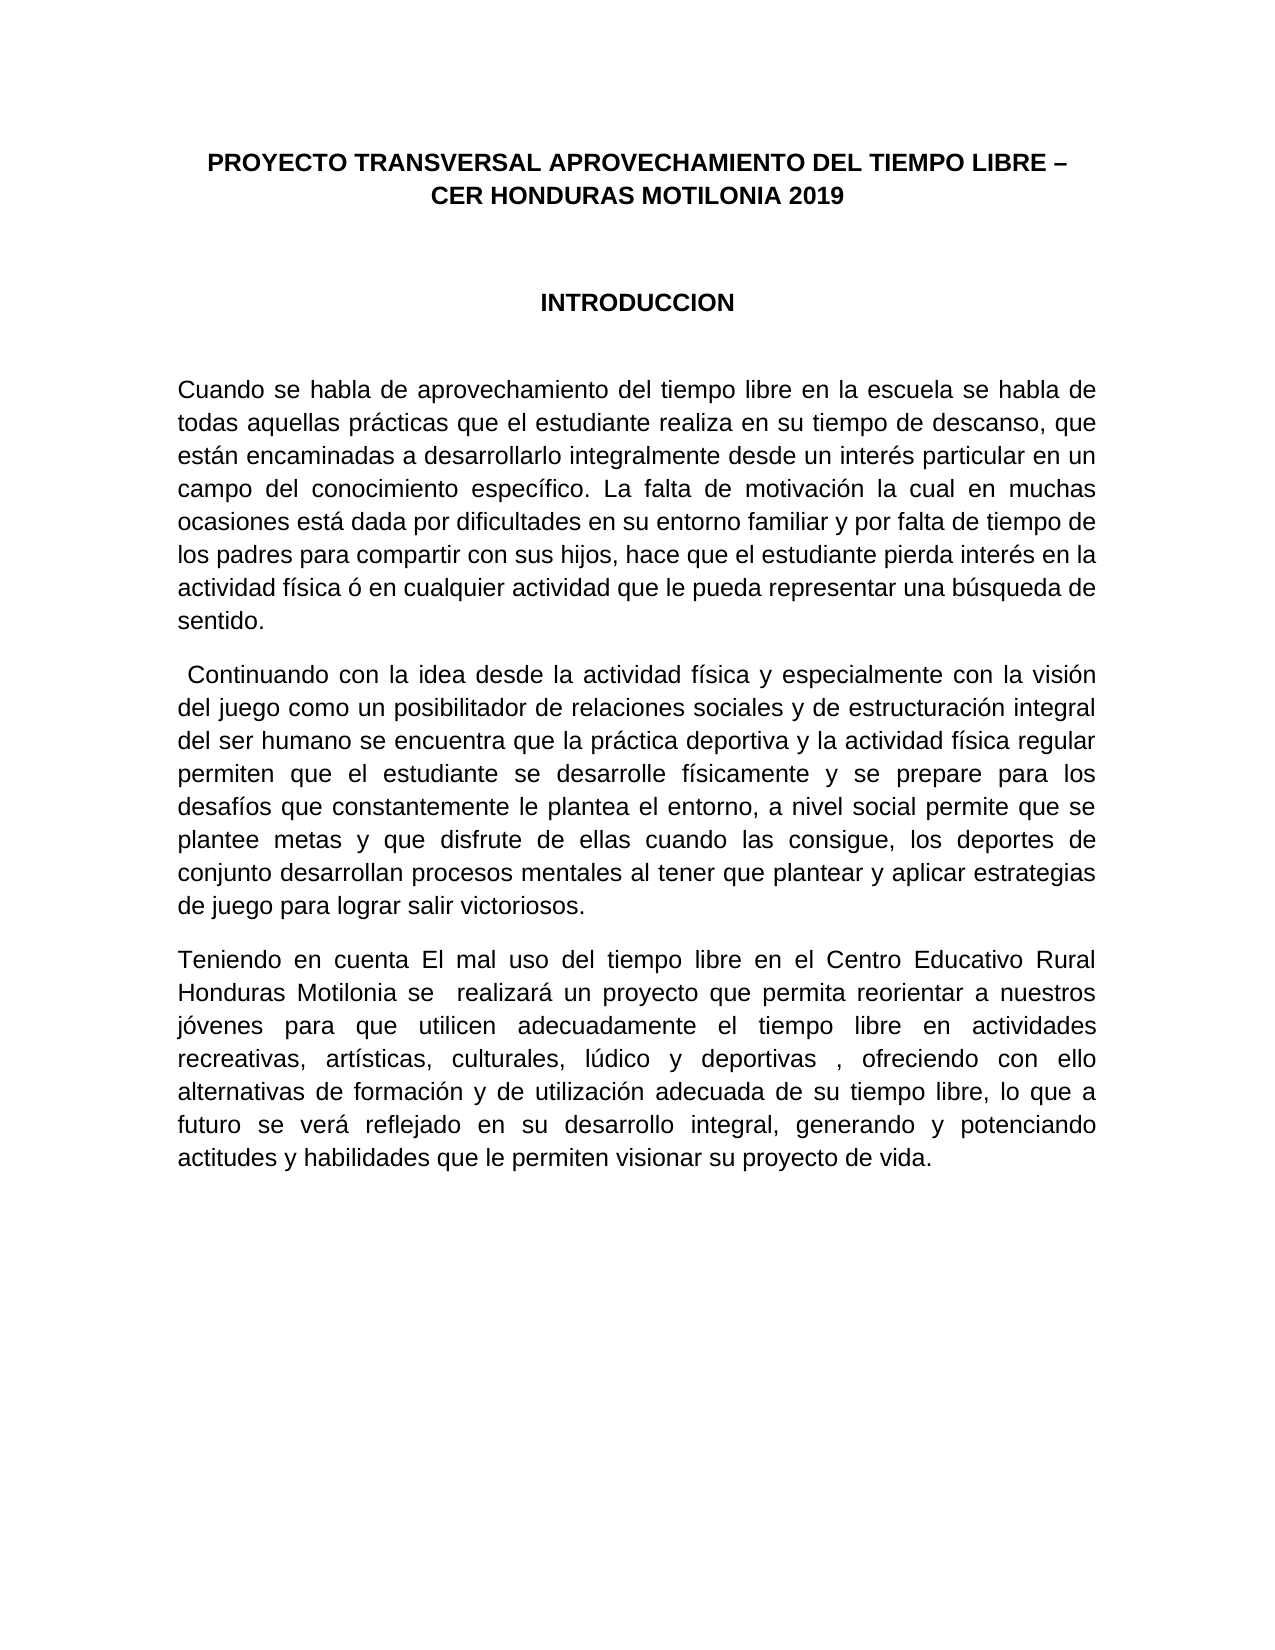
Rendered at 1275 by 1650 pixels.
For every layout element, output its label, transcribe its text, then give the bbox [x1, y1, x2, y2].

text Teniendo en cuenta El mal uso del tiempo libre en el Centro Educativo Rural Honduras Motilonia se realizará un proyecto que permita reorientar a nuestros jóvenes para que utilicen adecuadamente el tiempo libre en actividades recreativas, artísticas, culturales, lúdico y deportivas , ofreciendo con ello alternativas de formación y de utilización adecuada de su tiempo libre, lo que a futuro se verá reflejado en su desarrollo integral, generando y potenciando actitudes y habilidades que le permiten visionar su proyecto de vida. [177, 945, 1098, 1172]
text INTRODUCCION [177, 288, 1098, 317]
text Cuando se habla de aprovechamiento del tiempo libre en la escuela se habla de todas aquellas prácticas que el estudiante realiza en su tiempo de descanso, que están encaminadas a desarrollarlo integralmente desde un interés particular en un campo del conocimiento específico. La falta de motivación la cual en muchas ocasiones está dada por dificultades en su entorno familiar y por falta de tiempo de los padres para compartir con sus hijos, hace que el estudiante pierda interés en la actividad física ó en cualquier actividad que le pueda representar una búsqueda de sentido. [177, 375, 1098, 635]
text PROYECTO TRANSVERSAL APROVECHAMIENTO DEL TIEMPO LIBRE – CER HONDURAS MOTILONIA 2019 [177, 148, 1098, 209]
text Continuando con la idea desde la actividad física y especialmente con la visión del juego como un posibilitador de relaciones sociales y de estructuración integral del ser humano se encuentra que la práctica deportiva y la actividad física regular permiten que el estudiante se desarrolle físicamente y se prepare para los desafíos que constantemente le plantea el entorno, a nivel social permite que se plantee metas y que disfrute de ellas cuando las consigue, los deportes de conjunto desarrollan procesos mentales al tener que plantear y aplicar estrategias de juego para lograr salir victoriosos. [177, 660, 1098, 920]
